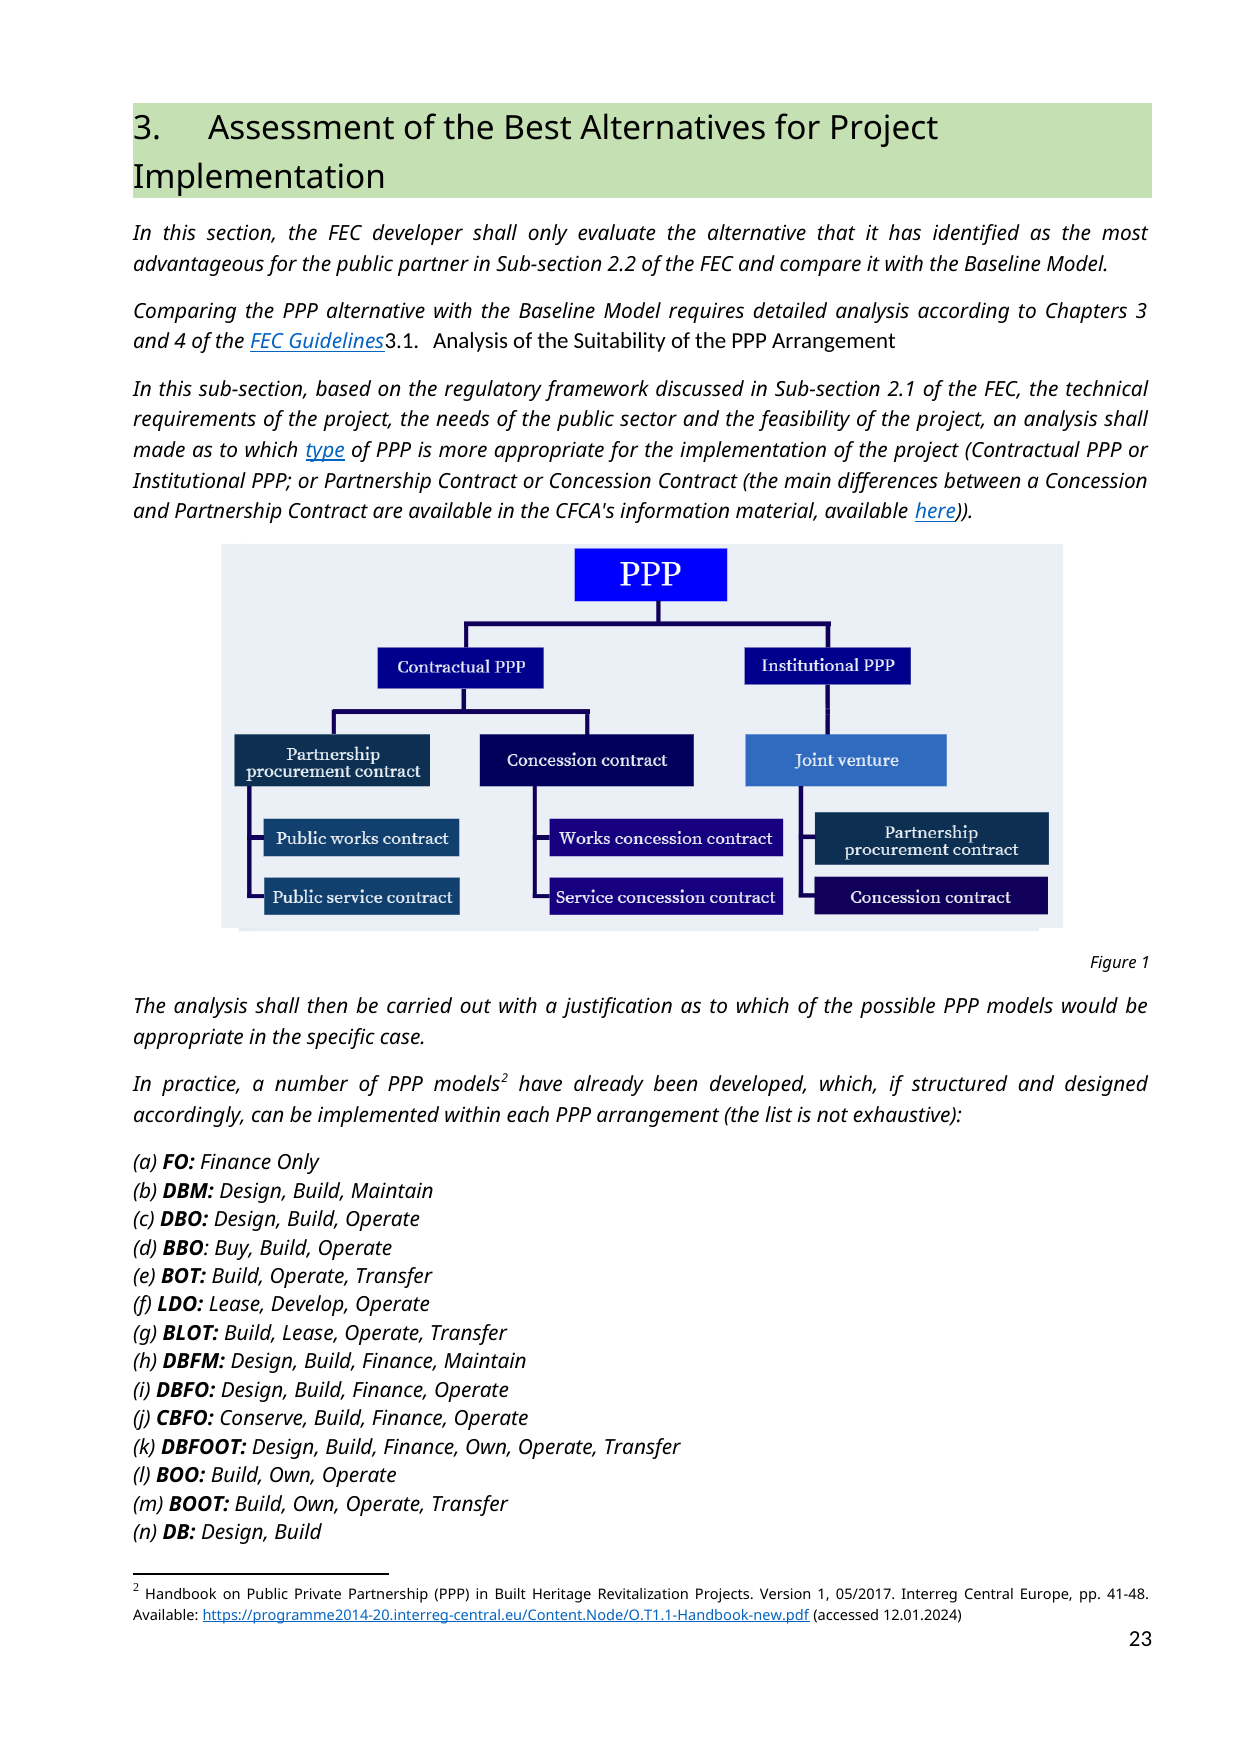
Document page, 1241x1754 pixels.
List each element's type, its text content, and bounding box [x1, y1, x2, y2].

text (d) BBO: Buy, Build, Operate [133, 1233, 1152, 1261]
text In this section, the FEC developer shall only evaluate the alternative that it has identified as the most advantageous for the public partner in Sub-section 2.2 of the FEC and compare it with the Baseline Model. [133, 218, 1152, 277]
text (c) DBO: Design, Build, Operate [133, 1204, 1152, 1233]
text (i) DBFO: Design, Build, Finance, Operate [133, 1375, 1152, 1403]
text (g) BLOT: Build, Lease, Operate, Transfer [133, 1318, 1152, 1346]
text 3. Assessment of the Best Alternatives for Project Implementation [133, 103, 1152, 198]
text In this sub-section, based on the regulatory framework discussed in Sub-section 2.1 of the FEC, the technical requirements of the project, the needs of the public sector and the feasibility of the project, an analysis shall made as to which type of PPP is more appropriate for the implementation of the project (Contractual PPP or Institutional PPP; or Partnership Contract or Concession Contract (the main differences between a Concession and Partnership Contract are available in the CFCA's information material, available here)). [133, 374, 1152, 525]
text (b) DBM: Design, Build, Maintain [133, 1176, 1152, 1204]
text (a) FO: Finance Only [133, 1147, 1152, 1176]
text (k) DBFOOT: Design, Build, Finance, Own, Operate, Transfer [133, 1432, 1152, 1460]
text (l) BOO: Build, Own, Operate [133, 1460, 1152, 1489]
text (f) LDO: Lease, Develop, Operate [133, 1289, 1152, 1318]
text In practice, a number of PPP models have already been developed, which, if structured and designed accordingly, can be implemented within each PPP arrangement (the list is not exhaustive): [133, 1069, 1152, 1128]
text Figure 1 [133, 950, 1152, 973]
picture [221, 543, 1064, 932]
text (e) BOT: Build, Operate, Transfer [133, 1261, 1152, 1289]
text Comparing the PPP alternative with the Baseline Model requires detailed analysis according to Chapters 3 and 4 of the FEC Guidelines3.1. Analysis of the Suitability of the PPP Arrangement [133, 296, 1152, 355]
text (n) DB: Design, Build [133, 1517, 1152, 1546]
text (j) CBFO: Conserve, Build, Finance, Operate [133, 1403, 1152, 1432]
text (h) DBFM: Design, Build, Finance, Maintain [133, 1346, 1152, 1375]
text The analysis shall then be carried out with a justification as to which of the possible PPP models would be appropriate in the specific case. [133, 992, 1152, 1051]
text (m) BOOT: Build, Own, Operate, Transfer [133, 1489, 1152, 1517]
